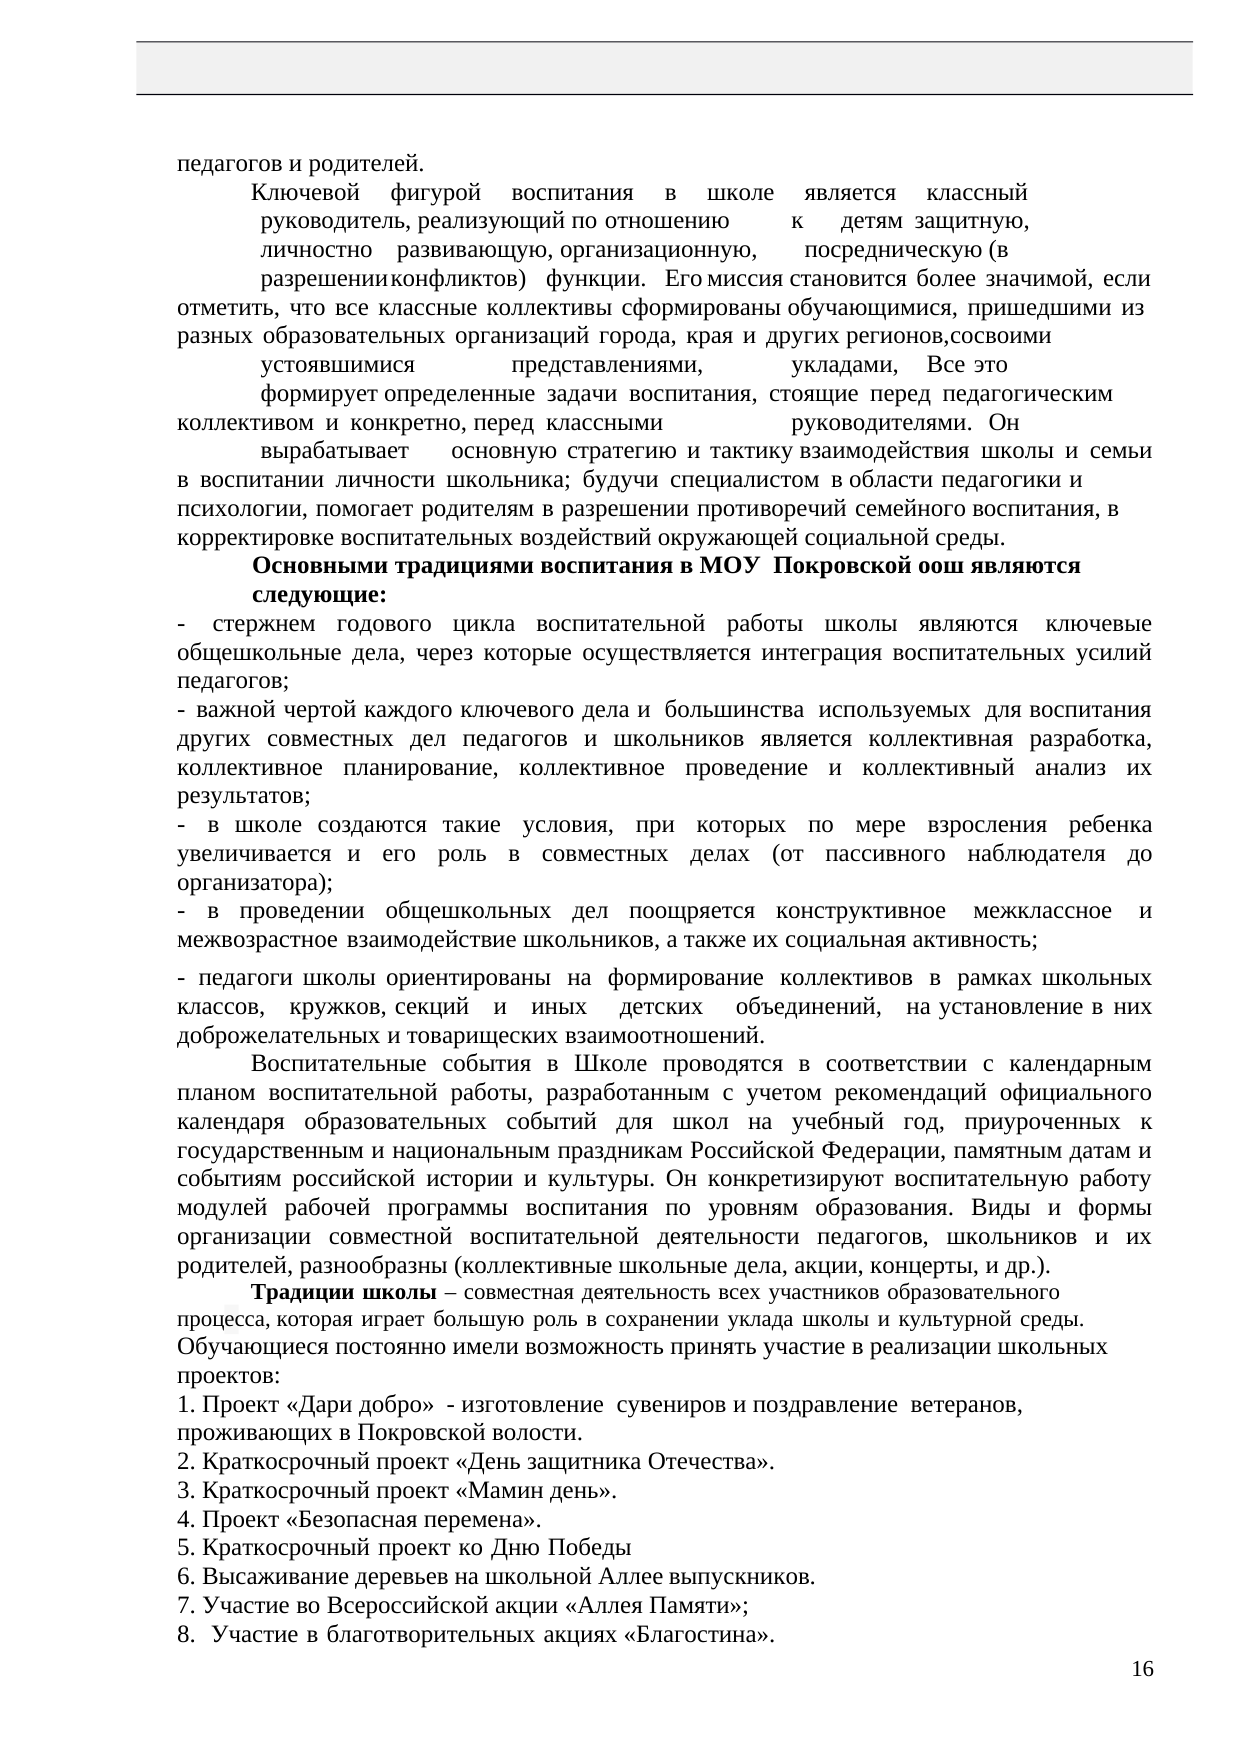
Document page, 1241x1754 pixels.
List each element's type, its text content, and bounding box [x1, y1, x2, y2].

text Воспитательные события в Школе проводятся в соответствии с календарным планом воспитательной работы, разработанным с учетом рекомендаций официального календаря образовательных событий для школ на учебный год, приуроченных к государственным и национальным праздникам Российской Федерации, памятным датам и событиям российской истории и культуры. Он конкретизируют воспитательную работу модулей рабочей программы воспитания по уровням образования. Виды и формы организации совместной воспитательной деятельности педагогов, школьников и их родителей, разнообразны (коллективные школьные дела, акции, концерты, и др.). [177, 1048, 1152, 1278]
list Участие в благотворительных акциях «Благостина». [177, 1619, 1151, 1647]
text Основными традициями воспитания в МОУ Покровской оош являются следующие: [252, 551, 1180, 608]
list в проведении общешкольных дел поощряется конструктивное межклассное и межвозрастное взаимодействие школьников, а также их социальная активность; [177, 895, 1153, 953]
list педагоги школы ориентированы на формирование коллективов в рамках школьных классов, кружков, секций и иных детских объединений, на установление в них доброжелательных и товарищеских взаимоотношений. [177, 962, 1152, 1048]
list Краткосрочный проект ко Дню Победы [177, 1532, 1152, 1561]
list важной чертой каждого ключевого дела и большинства используемых для воспитания других совместных дел педагогов и школьников является коллективная разработка, коллективное планирование, коллективное проведение и коллективный анализ их результатов; [177, 694, 1152, 809]
list Участие во Всероссийской акции «Аллея Памяти»; [177, 1590, 1180, 1619]
text 1. Проект «Дари добро» - изготовление сувениров и поздравление ветеранов, проживающих в Покровской волости. [177, 1389, 1129, 1446]
list в школе создаются такие условия, при которых по мере взросления ребенка увеличивается и его роль в совместных делах (от пассивного наблюдателя до организатора); [177, 809, 1153, 895]
text Ключевой фигурой воспитания в школе является классный руководитель, реализующий по отношению к детям защитную, личностно развивающую, организационную, посредническую (в разрешении конфликтов) функции. Его миссия становится более значимой, если отметить, что все классные коллективы сформированы обучающимися, пришедшими из разных образовательных организаций города, края и других регионов, со своими устоявшимися представлениями, укладами, Все это формирует определенные задачи воспитания, стоящие перед педагогическим коллективом и конкретно, перед классными руководителями. Он вырабатывает основную стратегию и тактику взаимодействия школы и семьи в воспитании личности школьника; будучи специалистом в области педагогики и психологии, помогает родителям в разрешении противоречий семейного воспитания, в корректировке воспитательных воздействий окружающей социальной среды. [177, 177, 1152, 550]
list стержнем годового цикла воспитательной работы школы являются ключевые общешкольные дела, через которые осуществляется интеграция воспитательных усилий педагогов; [177, 608, 1152, 694]
list Высаживание деревьев на школьной Аллее выпускников. [177, 1561, 1180, 1590]
text Традиции школы – совместная деятельность всех участников образовательного процесса, которая играет большую роль в сохранении уклада школы и культурной среды. Обучающиеся постоянно имели возможность принять участие в реализации школьных проектов: [177, 1278, 1129, 1389]
list Краткосрочный проект «Мамин день». [177, 1475, 1180, 1504]
list Краткосрочный проект «День защитника Отечества». [177, 1446, 1180, 1475]
list Проект «Безопасная перемена». [177, 1504, 1180, 1532]
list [177, 148, 1152, 177]
